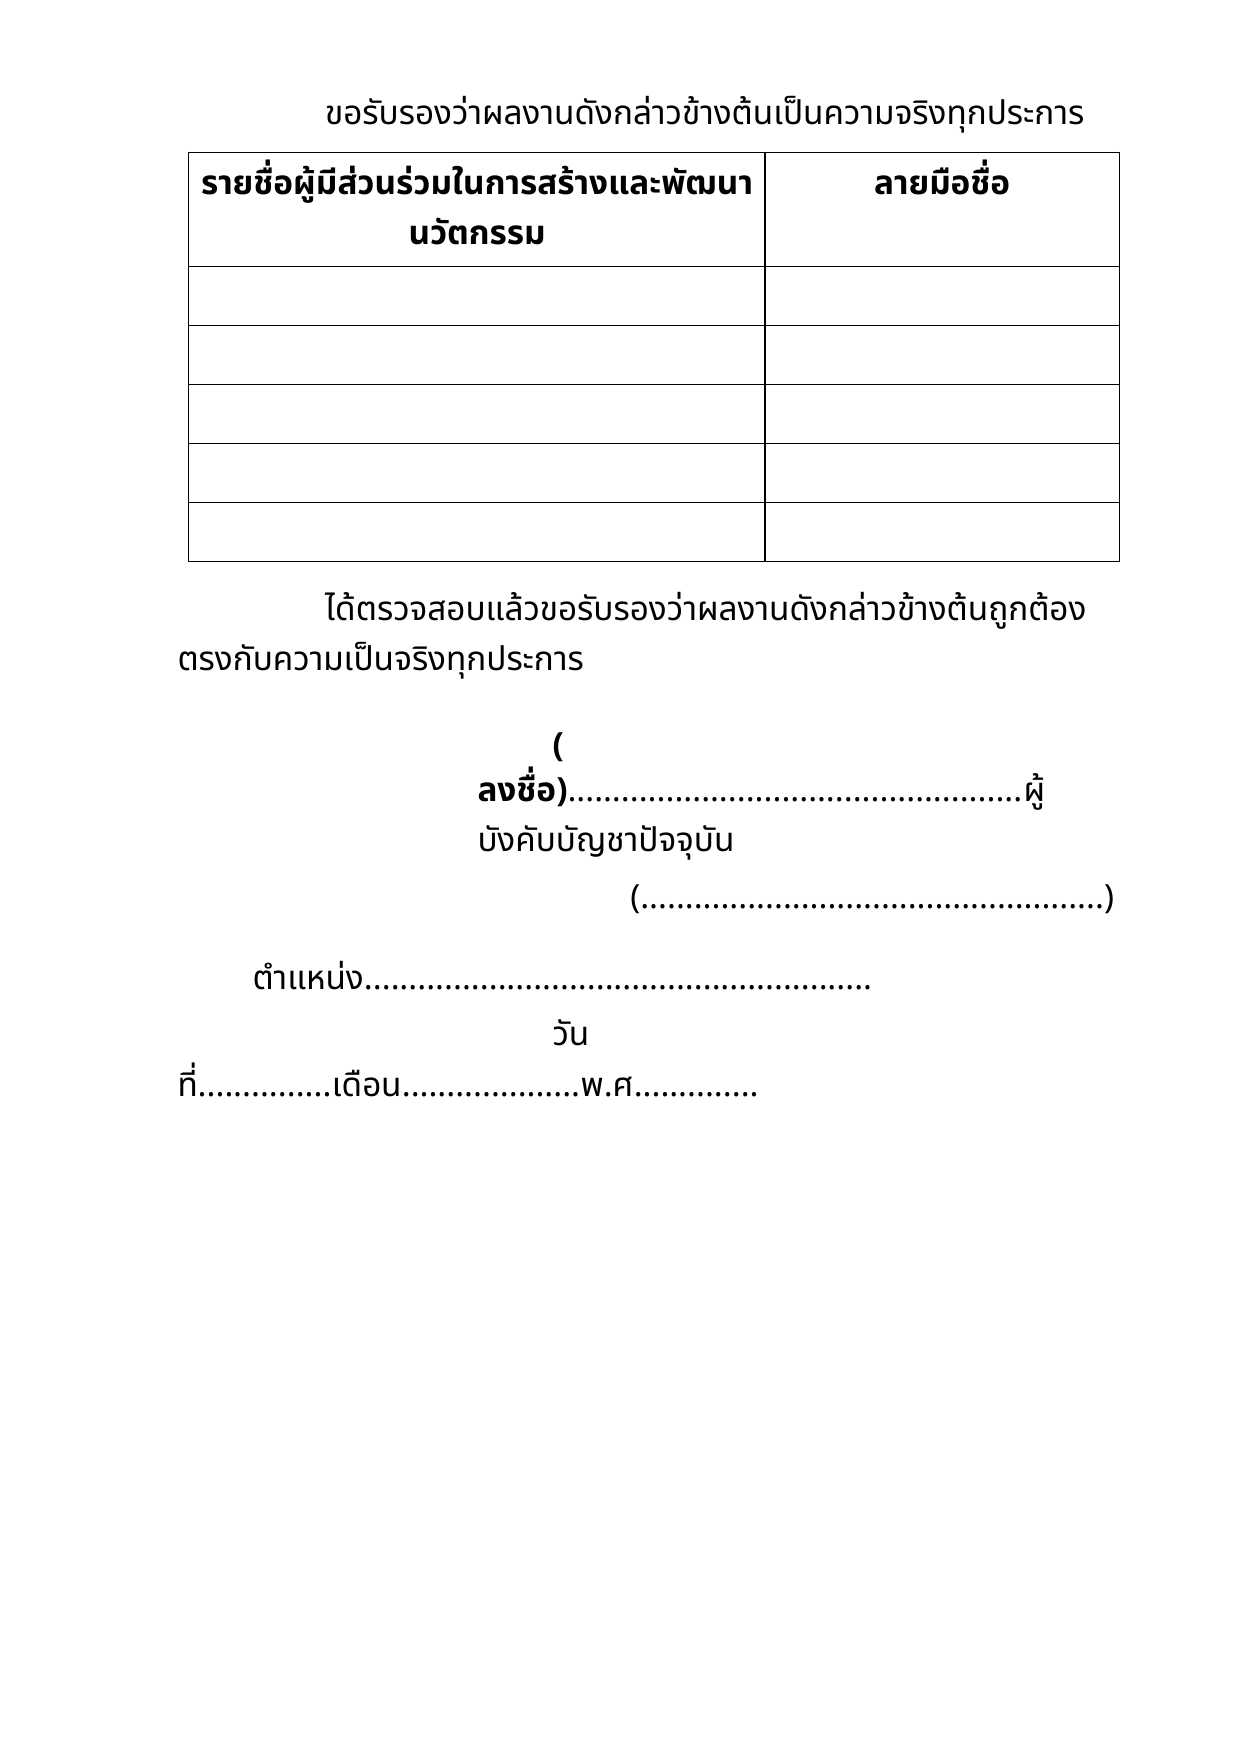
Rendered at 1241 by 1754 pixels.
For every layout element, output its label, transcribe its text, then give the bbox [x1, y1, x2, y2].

table_cell [189, 267, 764, 325]
table_cell [189, 326, 764, 384]
text วันที่...............เดือน....................พ.ศ.............. [177, 1010, 1122, 1111]
table_cell [766, 444, 1119, 502]
text (....................................................) [177, 873, 1122, 918]
text ขอรับรองว่าผลงานดังกล่าวข้างต้นเป็นความจริงทุกประการ [177, 89, 1122, 139]
text (ลงชื่อ)...................................................ผู้บังคับบัญชาปัจจุบัน [477, 720, 1122, 867]
table_cell [766, 385, 1119, 443]
text ตำแหน่ง......................................................... [177, 925, 1122, 1004]
table_header ลายมือชื่อ [766, 153, 1119, 266]
table_cell [766, 503, 1119, 561]
text ได้ตรวจสอบแล้วขอรับรองว่าผลงานดังกล่าวข้างต้นถูกต้องตรงกับความเป็นจริงทุกประการ [177, 584, 1122, 685]
table_cell [766, 326, 1119, 384]
table_cell [189, 444, 764, 502]
table_cell [766, 267, 1119, 325]
table_cell [189, 503, 764, 561]
table_cell [189, 385, 764, 443]
table_header รายชื่อผู้มีส่วนร่วมในการสร้างและพัฒนานวัตกรรม [189, 153, 764, 266]
